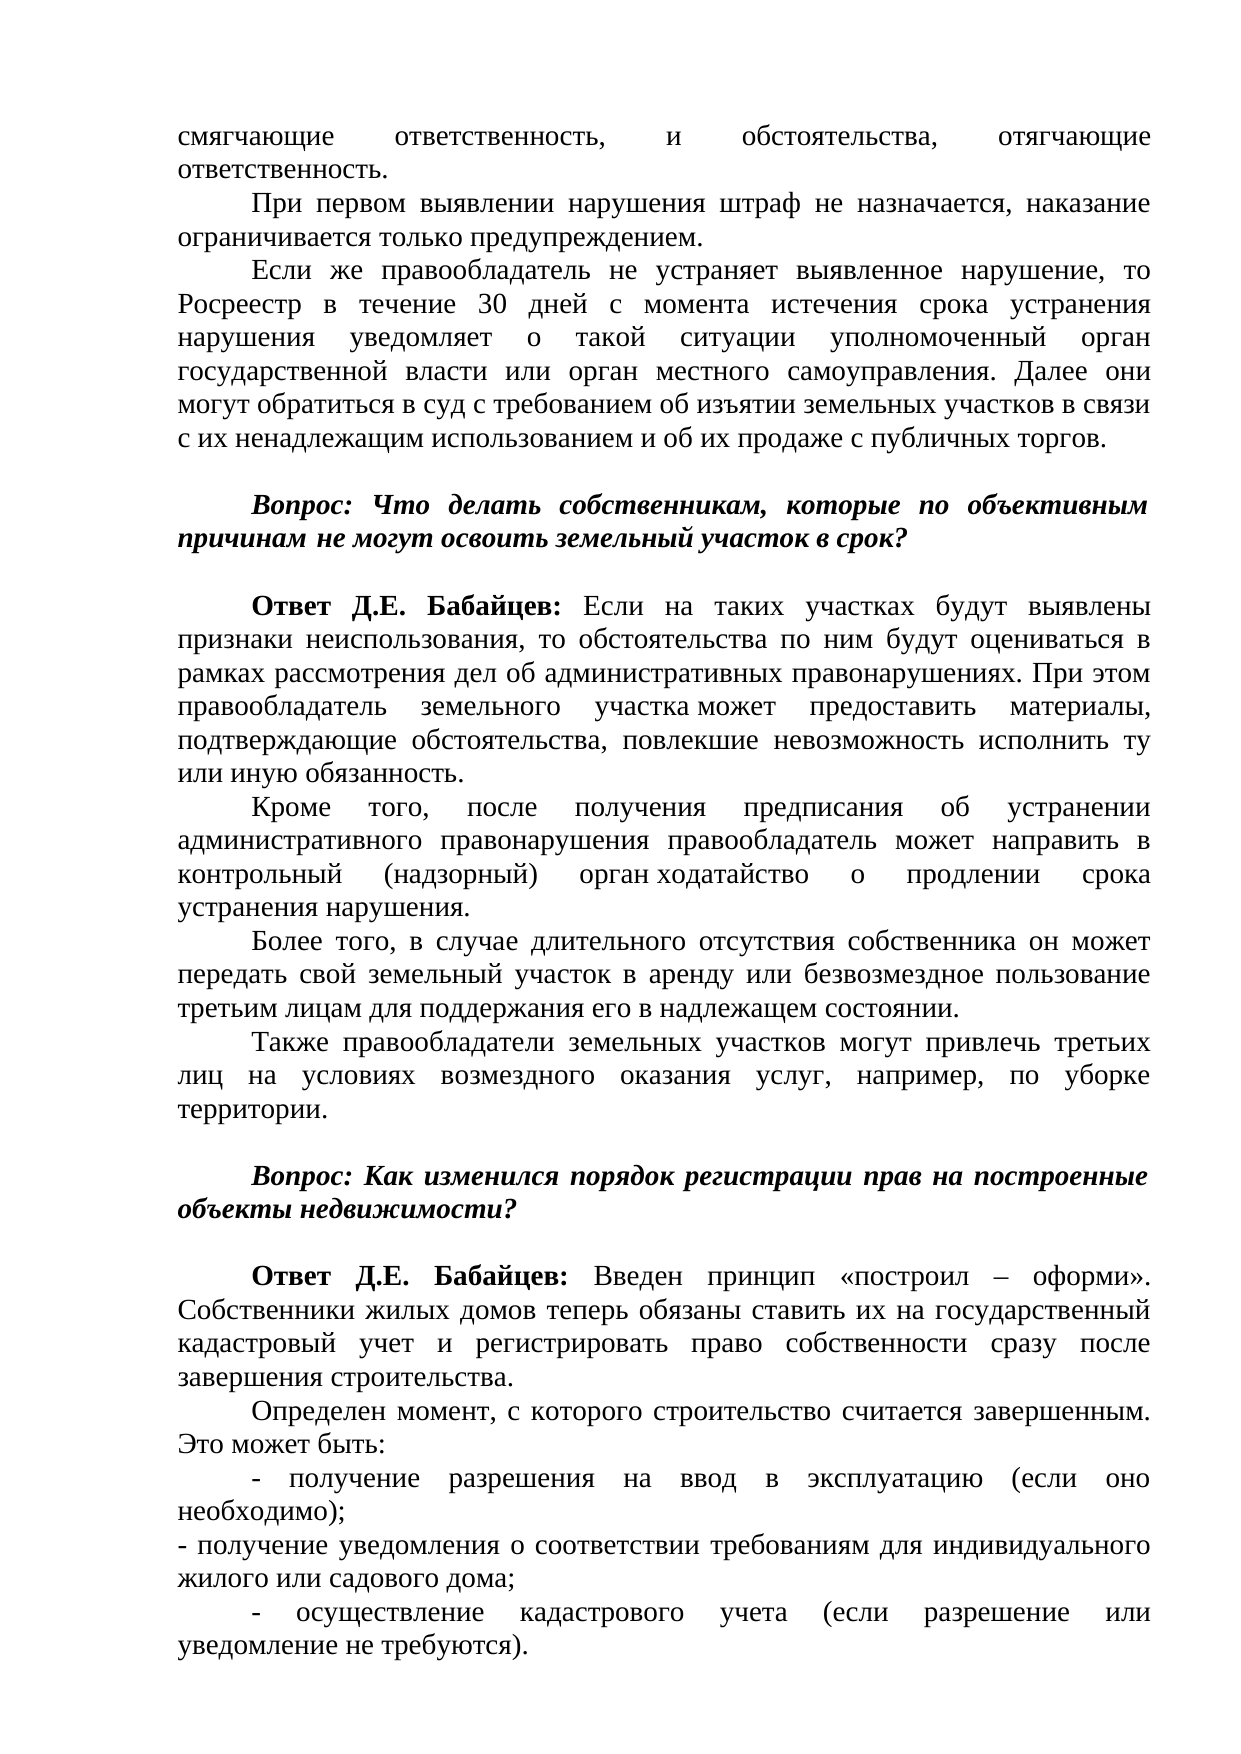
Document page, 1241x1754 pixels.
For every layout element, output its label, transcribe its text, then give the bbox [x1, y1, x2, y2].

text При первом выявлении нарушения штраф не назначается, наказание ограничивается только предупреждением. [177, 185, 1152, 252]
text Более того, в случае длительного отсутствия собственника он может передать свой земельный участок в аренду или безвозмездное пользование третьим лицам для поддержания его в надлежащем состоянии. [177, 923, 1152, 1024]
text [177, 118, 1152, 185]
text Вопрос: Что делать собственникам, которые по объективным причинам не могут освоить земельный участок в срок? [177, 487, 1152, 554]
text - осуществление кадастрового учета (если разрешение или уведомление не требуются). [177, 1594, 1152, 1661]
text Если же правообладатель не устраняет выявленное нарушение, то Росреестр в течение 30 дней с момента истечения срока устранения нарушения уведомляет о такой ситуации уполномоченный орган государственной власти или орган местного самоуправления. Далее они могут обратиться в суд с требованием об изъятии земельных участков в связи с их ненадлежащим использованием и об их продаже с публичных торгов. [177, 252, 1152, 453]
text Ответ Д.Е. Бабайцев: Введен принцип «построил – оформи». Собственники жилых домов теперь обязаны ставить их на государственный кадастровый учет и регистрировать право собственности сразу после завершения строительства. [177, 1258, 1152, 1393]
text Кроме того, после получения предписания об устранении административного правонарушения правообладатель может направить в контрольный (надзорный) орган ходатайство о продлении срока устранения нарушения. [177, 789, 1152, 923]
text Вопрос: Как изменился порядок регистрации прав на построенные объекты недвижимости? [177, 1158, 1152, 1225]
text - получение разрешения на ввод в эксплуатацию (если оно необходимо); - получение уведомления о соответствии требованиям для индивидуального жилого или садового дома; [177, 1460, 1152, 1594]
text Определен момент, с которого строительство считается завершенным. Это может быть: [177, 1393, 1152, 1460]
text Ответ Д.Е. Бабайцев: Если на таких участках будут выявлены признаки неиспользования, то обстоятельства по ним будут оцениваться в рамках рассмотрения дел об административных правонарушениях. При этом правообладатель земельного участка может предоставить материалы, подтверждающие обстоятельства, повлекшие невозможность исполнить ту или иную обязанность. [177, 588, 1152, 789]
text Также правообладатели земельных участков могут привлечь третьих лиц на условиях возмездного оказания услуг, например, по уборке территории. [177, 1024, 1152, 1124]
